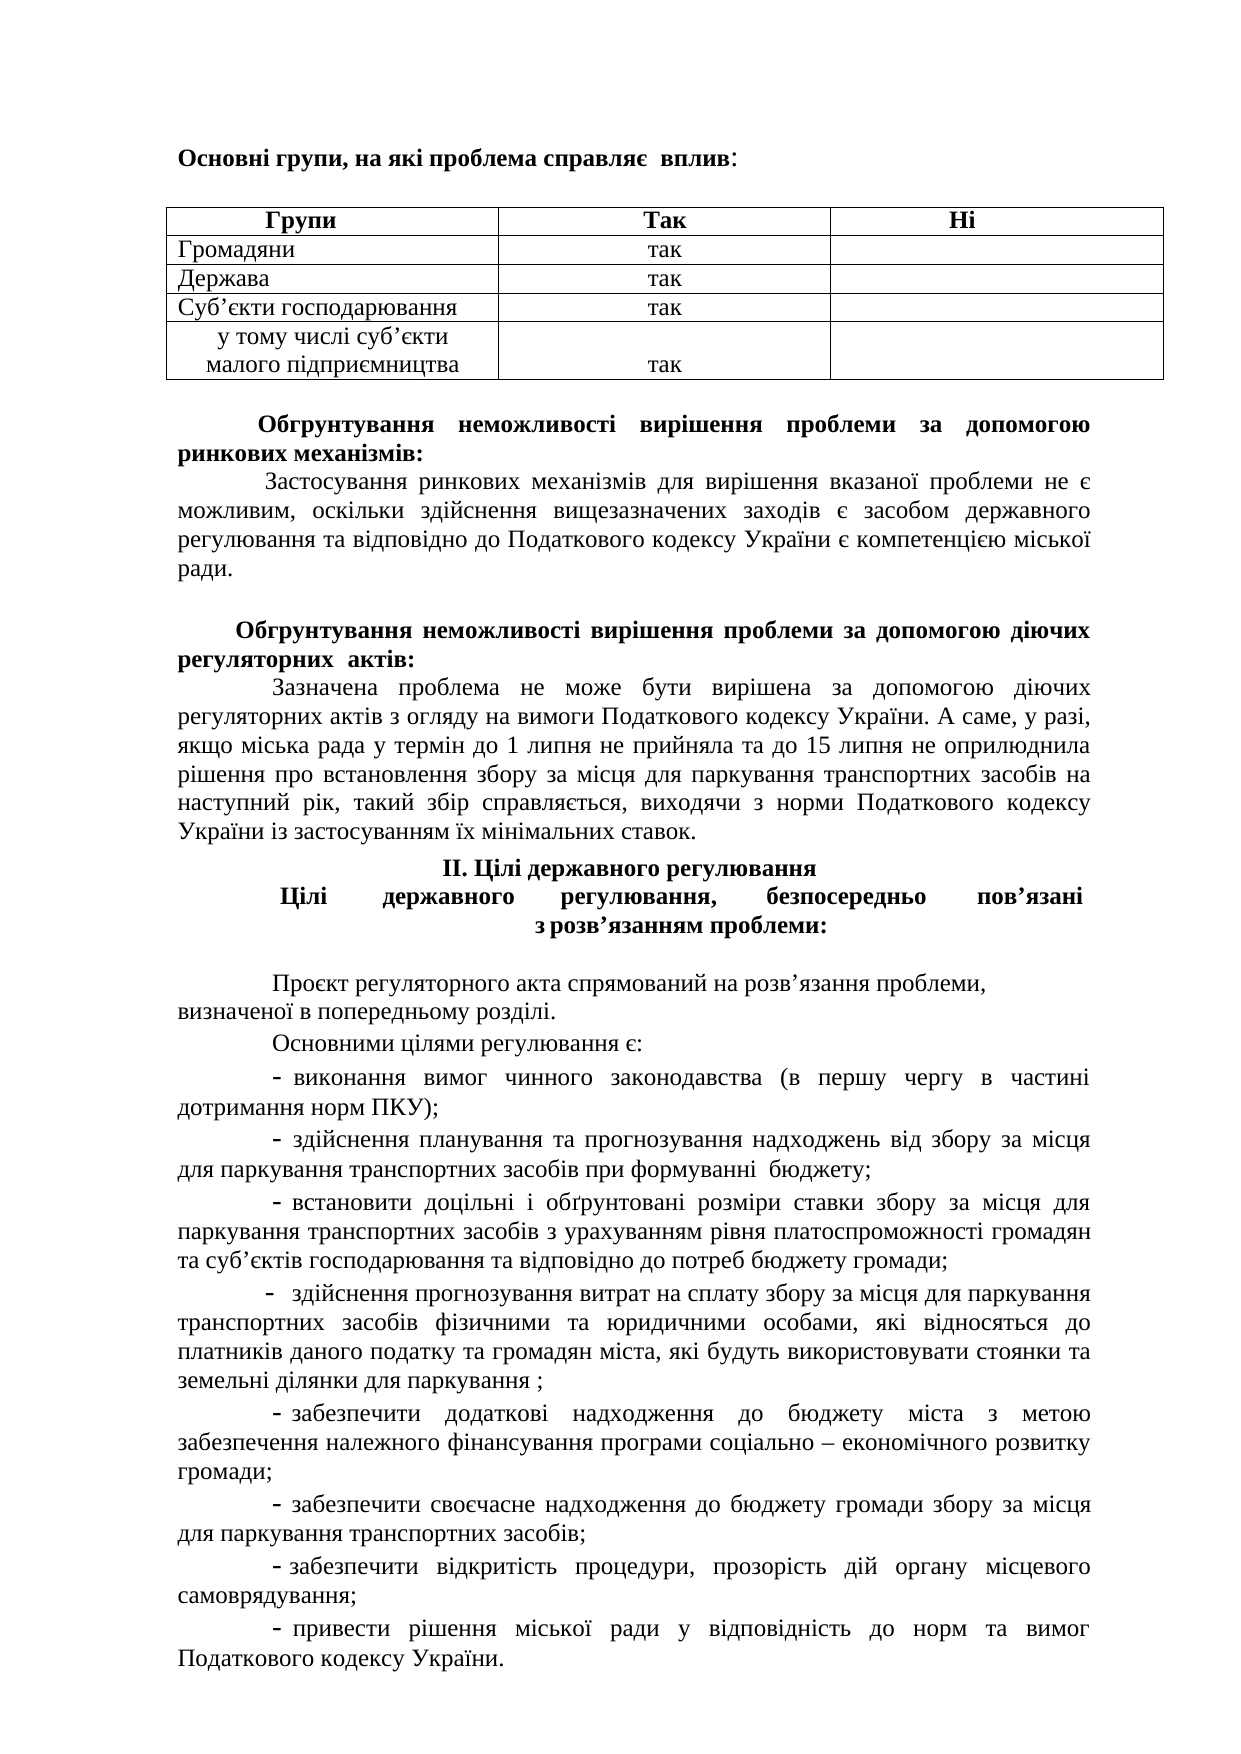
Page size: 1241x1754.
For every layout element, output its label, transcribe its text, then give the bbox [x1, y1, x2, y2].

table_cell так [499, 236, 830, 264]
list забезпечити своєчасне надходження до бюджету громади збору за місця для паркування транспортних засобів; [177, 1485, 1092, 1547]
table_cell Суб’єкти господарювання [167, 294, 498, 321]
table_cell у тому числі суб’єкти малого підприємництва [167, 322, 498, 379]
list здійснення прогнозування витрат на сплату збору за місця для паркування транспортних засобів фізичними та юридичними особами, які відносяться до платників даного податку та громадян міста, які будуть використовувати стоянки та земельні ділянки для паркування ; [177, 1274, 1092, 1394]
text Проєкт регуляторного акта спрямований на розв’язання проблеми, визначеної в попередньому розділі. [177, 968, 1084, 1025]
list встановити доцільні і обґрунтовані розміри ставки збору за місця для паркування транспортних засобів з урахуванням рівня платоспроможності громадян та суб’єктів господарювання та відповідно до потреб бюджету громади; [177, 1183, 1092, 1274]
list забезпечити відкритість процедури, прозорість дій органу місцевого самоврядування; [177, 1547, 1091, 1609]
subtitle Обгрунтування неможливості вирішення проблеми за допомогою ринкових механізмів: [177, 409, 1091, 466]
list привести рішення міської ради у відповідність до норм та вимог Податкового кодексу України. [177, 1609, 1091, 1672]
text Зазначена проблема не може бути вирішена за допомогою діючих регуляторних актів з огляду на вимоги Податкового кодексу України. А саме, у разі, якщо міська рада у термін до 1 липня не прийняла та до 15 липня не оприлюднила рішення про встановлення збору за місця для паркування транспортних засобів на наступний рік, такий збір справляється, виходячи з норми Податкового кодексу України із застосуванням їх мінімальних ставок. [177, 672, 1092, 845]
table_header Так [499, 208, 830, 235]
table_cell Держава [167, 265, 498, 293]
table_cell Громадяни [167, 236, 498, 264]
text Цілі державного регулювання, безпосередньо пов’язані [177, 881, 1091, 910]
text Застосування ринкових механізмів для вирішення вказаної проблеми не є можливим, оскільки здійснення вищезазначених заходів є засобом державного регулювання та відповідно до Податкового кодексу України є компетенцією міської ради. [177, 466, 1092, 581]
table_header Ні [831, 208, 1163, 235]
table_cell [831, 294, 1163, 321]
list забезпечити додаткові надходження до бюджету міста з метою забезпечення належного фінансування програми соціально – економічного розвитку громади; [177, 1394, 1092, 1485]
table_header Групи [167, 208, 498, 235]
table_cell [831, 265, 1163, 293]
list здійснення планування та прогнозування надходжень від збору за місця для паркування транспортних засобів при формуванні бюджету; [177, 1121, 1092, 1183]
table_cell так [499, 265, 830, 293]
table_cell так [499, 294, 830, 321]
list виконання вимог чинного законодавства (в першу чергу в частині дотримання норм ПКУ); [177, 1058, 1091, 1121]
table_cell [831, 236, 1163, 264]
text Основними цілями регулювання є: [272, 1025, 1180, 1058]
subtitle ІІ. Цілі державного регулювання [442, 853, 1180, 881]
text з розв’язанням проблеми: [177, 910, 1091, 939]
text Основні групи, на які проблема справляє вплив: [177, 139, 1180, 173]
table_cell так [499, 322, 830, 379]
table_cell [831, 322, 1163, 379]
subtitle Обгрунтування неможливості вирішення проблеми за допомогою діючих регуляторних актів: [177, 615, 1091, 672]
